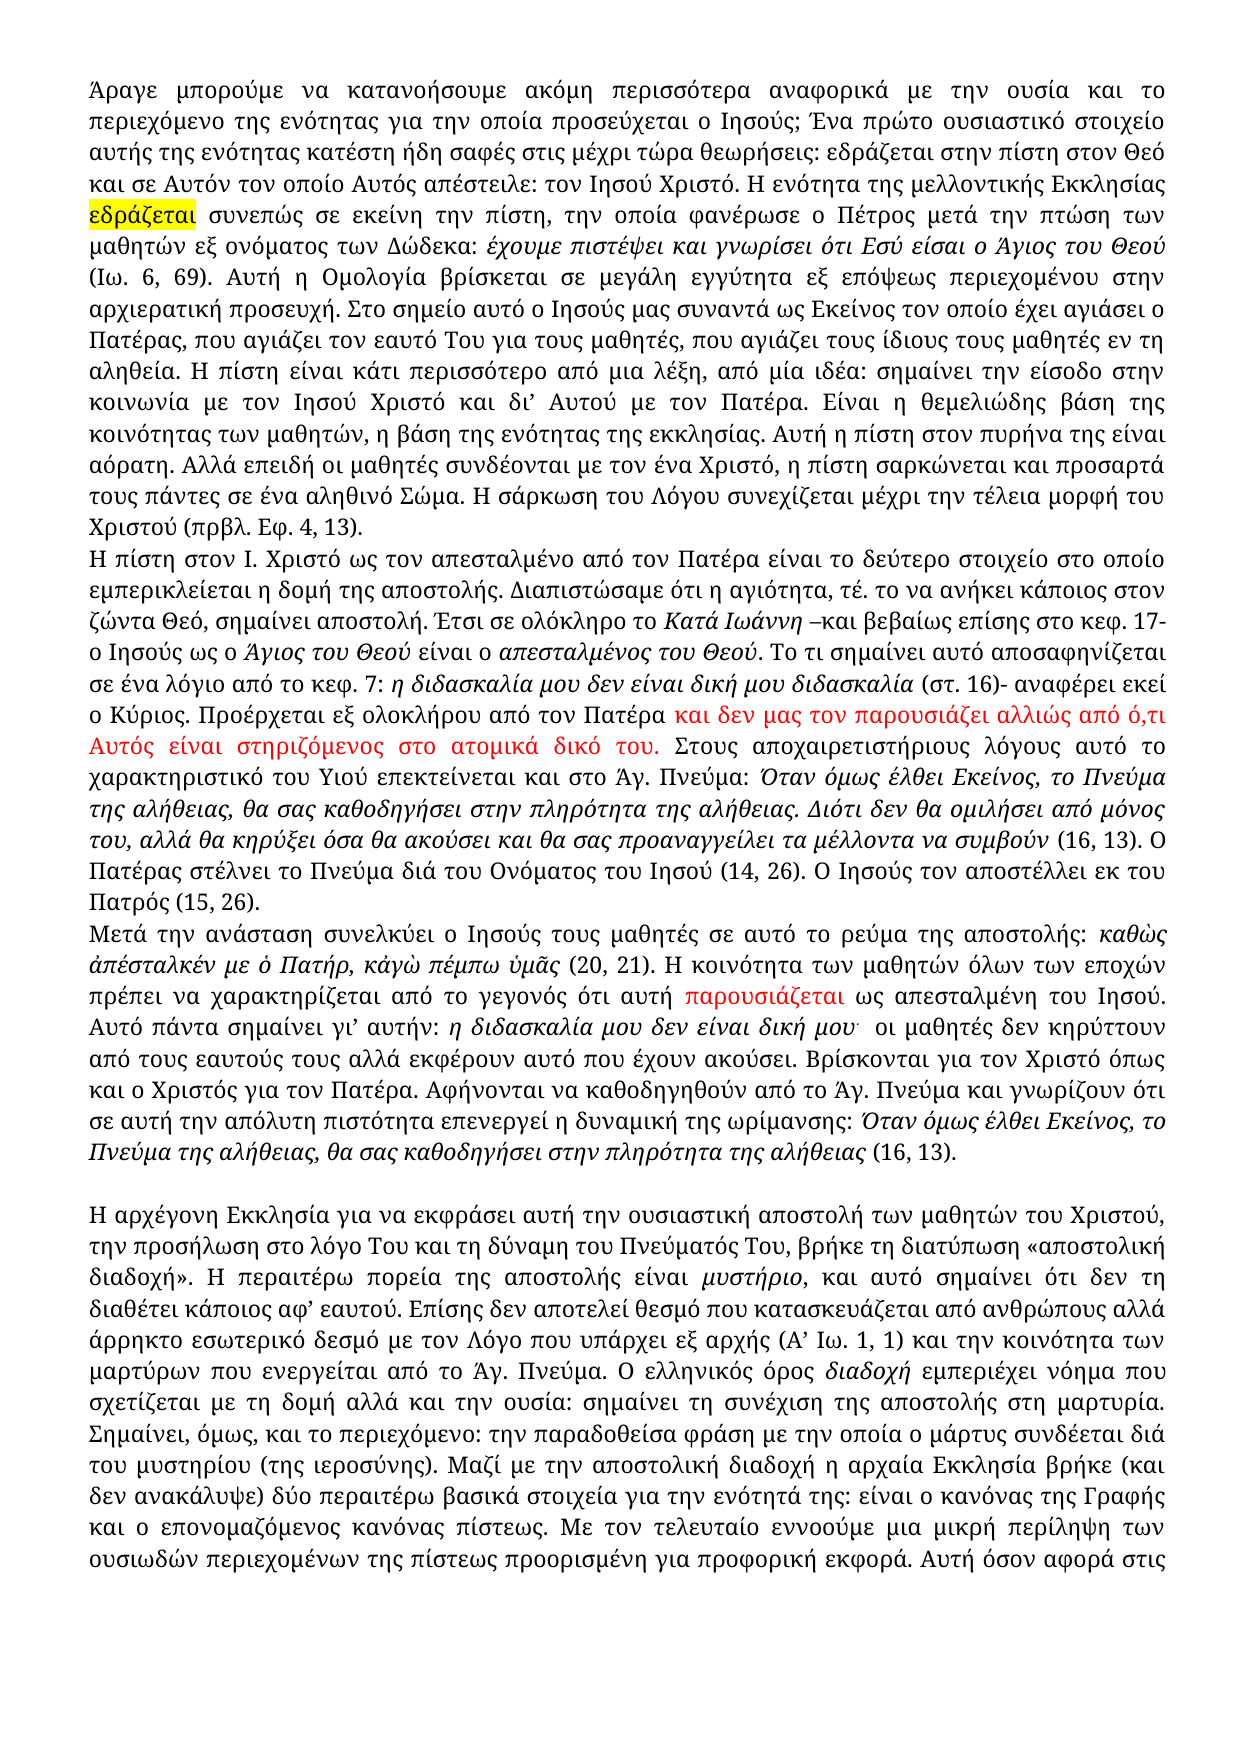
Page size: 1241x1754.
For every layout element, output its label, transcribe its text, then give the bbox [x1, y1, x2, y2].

text Μετά την ανάσταση συνελκύει ο Ιησούς τους μαθητές σε αυτό το ρεύμα της αποστολής: καθὼς ἀπέσταλκέν με ὁ πατήρ, κἀγὼ πέμπω ὑμᾶς (20, 21). Η κοινότητα των μαθητών όλων των εποχών πρέπει να χαρακτηρίζεται από το γεγονός ότι αυτή παρουσιάζεται ως απεσταλμένη του Ιησού. Αυτό πάντα σημαίνει γι’ αυτήν: η διδασκαλία μου δεν είναι δική μου. οι μαθητές δεν κηρύττουν από τους εαυτούς τους αλλά εκφέρουν αυτό που έχουν ακούσει. Βρίσκονται για τον Χριστό όπως και ο Χριστός για τον Πατέρα. Αφήνονται να καθοδηγηθούν από το Άγ. Πνεύμα και γνωρίζουν ότι σε αυτή την απόλυτη πιστότητα επενεργεί η δυναμική της ωρίμανσης: Όταν όμως έλθει Εκείνος, το Πνεύμα της αλήθειας, θα σας καθοδηγήσει στην πληρότητα της αλήθειας (16, 13). [89, 918, 1167, 1168]
text Η πίστη στον Ι. Χριστό ως τον απεσταλμένο από τον Πατέρα είναι το δεύτερο στοιχείο στο οποίο εμπερικλείεται η δομή της αποστολής. Διαπιστώσαμε ότι η αγιότητα, τέ. το να ανήκει κάποιος στον ζώντα Θεό, σημαίνει αποστολή. Έτσι σε ολόκληρο το Κατά Ιωάννη –και βεβαίως επίσης στο κεφ. 17- ο Ιησούς ως ο Άγιος του Θεού είναι ο απεσταλμένος του Θεού. Το τι σημαίνει αυτό αποσαφηνίζεται σε ένα λόγιο από το κεφ. 7: η διδασκαλία μου δεν είναι δική μου διδασκαλία (στ. 16)- αναφέρει εκεί ο Κύριος. Προέρχεται εξ ολοκλήρου από τον Πατέρα και δεν μας τον παρουσιάζει αλλιώς από ό,τι Αυτός είναι στηριζόμενος στο ατομικά δικό του. Στους αποχαιρετιστήριους λόγους αυτό το χαρακτηριστικό του Υιού επεκτείνεται και στο Άγ. Πνεύμα: Όταν όμως έλθει Εκείνος, το Πνεύμα της αλήθειας, θα σας καθοδηγήσει στην πληρότητα της αλήθειας. Διότι δεν θα ομιλήσει από μόνος του, αλλά θα κηρύξει όσα θα ακούσει και θα σας προαναγγείλει τα μέλλοντα να συμβούν (16, 13). Ο Πατέρας στέλνει το Πνεύμα διά του Ονόματος του Ιησού (14, 26). Ο Ιησούς τον αποστέλλει εκ του Πατρός (15, 26). [89, 543, 1167, 918]
text Άραγε μπορούμε να κατανοήσουμε ακόμη περισσότερα αναφορικά με την ουσία και το περιεχόμενο της ενότητας για την οποία προσεύχεται ο Ιησούς; Ένα πρώτο ουσιαστικό στοιχείο αυτής της ενότητας κατέστη ήδη σαφές στις μέχρι τώρα θεωρήσεις: εδράζεται στην πίστη στον Θεό και σε Αυτόν τον οποίο Αυτός απέστειλε: τον Ιησού Χριστό. Η ενότητα της μελλοντικής Εκκλησίας εδράζεται συνεπώς σε εκείνη την πίστη, την οποία φανέρωσε ο Πέτρος μετά την πτώση των μαθητών εξ ονόματος των Δώδεκα: έχουμε πιστέψει και γνωρίσει ότι Εσύ είσαι ο Άγιος του Θεού (Ιω. 6, 69). Αυτή η Ομολογία βρίσκεται σε μεγάλη εγγύτητα εξ επόψεως περιεχομένου στην αρχιερατική προσευχή. Στο σημείο αυτό ο Ιησούς μας συναντά ως Εκείνος τον οποίο έχει αγιάσει ο Πατέρας, που αγιάζει τον εαυτό Του για τους μαθητές, που αγιάζει τους ίδιους τους μαθητές εν τη αληθεία. Η πίστη είναι κάτι περισσότερο από μια λέξη, από μία ιδέα: σημαίνει την είσοδο στην κοινωνία με τον Ιησού Χριστό και δι’ Αυτού με τον Πατέρα. Είναι η θεμελιώδης βάση της κοινότητας των μαθητών, η βάση της ενότητας της εκκλησίας. Αυτή η πίστη στον πυρήνα της είναι αόρατη. Αλλά επειδή οι μαθητές συνδέονται με τον ένα Χριστό, η πίστη σαρκώνεται και προσαρτά τους πάντες σε ένα αληθινό Σώμα. Η σάρκωση του Λόγου συνεχίζεται μέχρι την τέλεια μορφή του Χριστού (πρβλ. Εφ. 4, 13). [89, 74, 1167, 543]
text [89, 1199, 1167, 1574]
